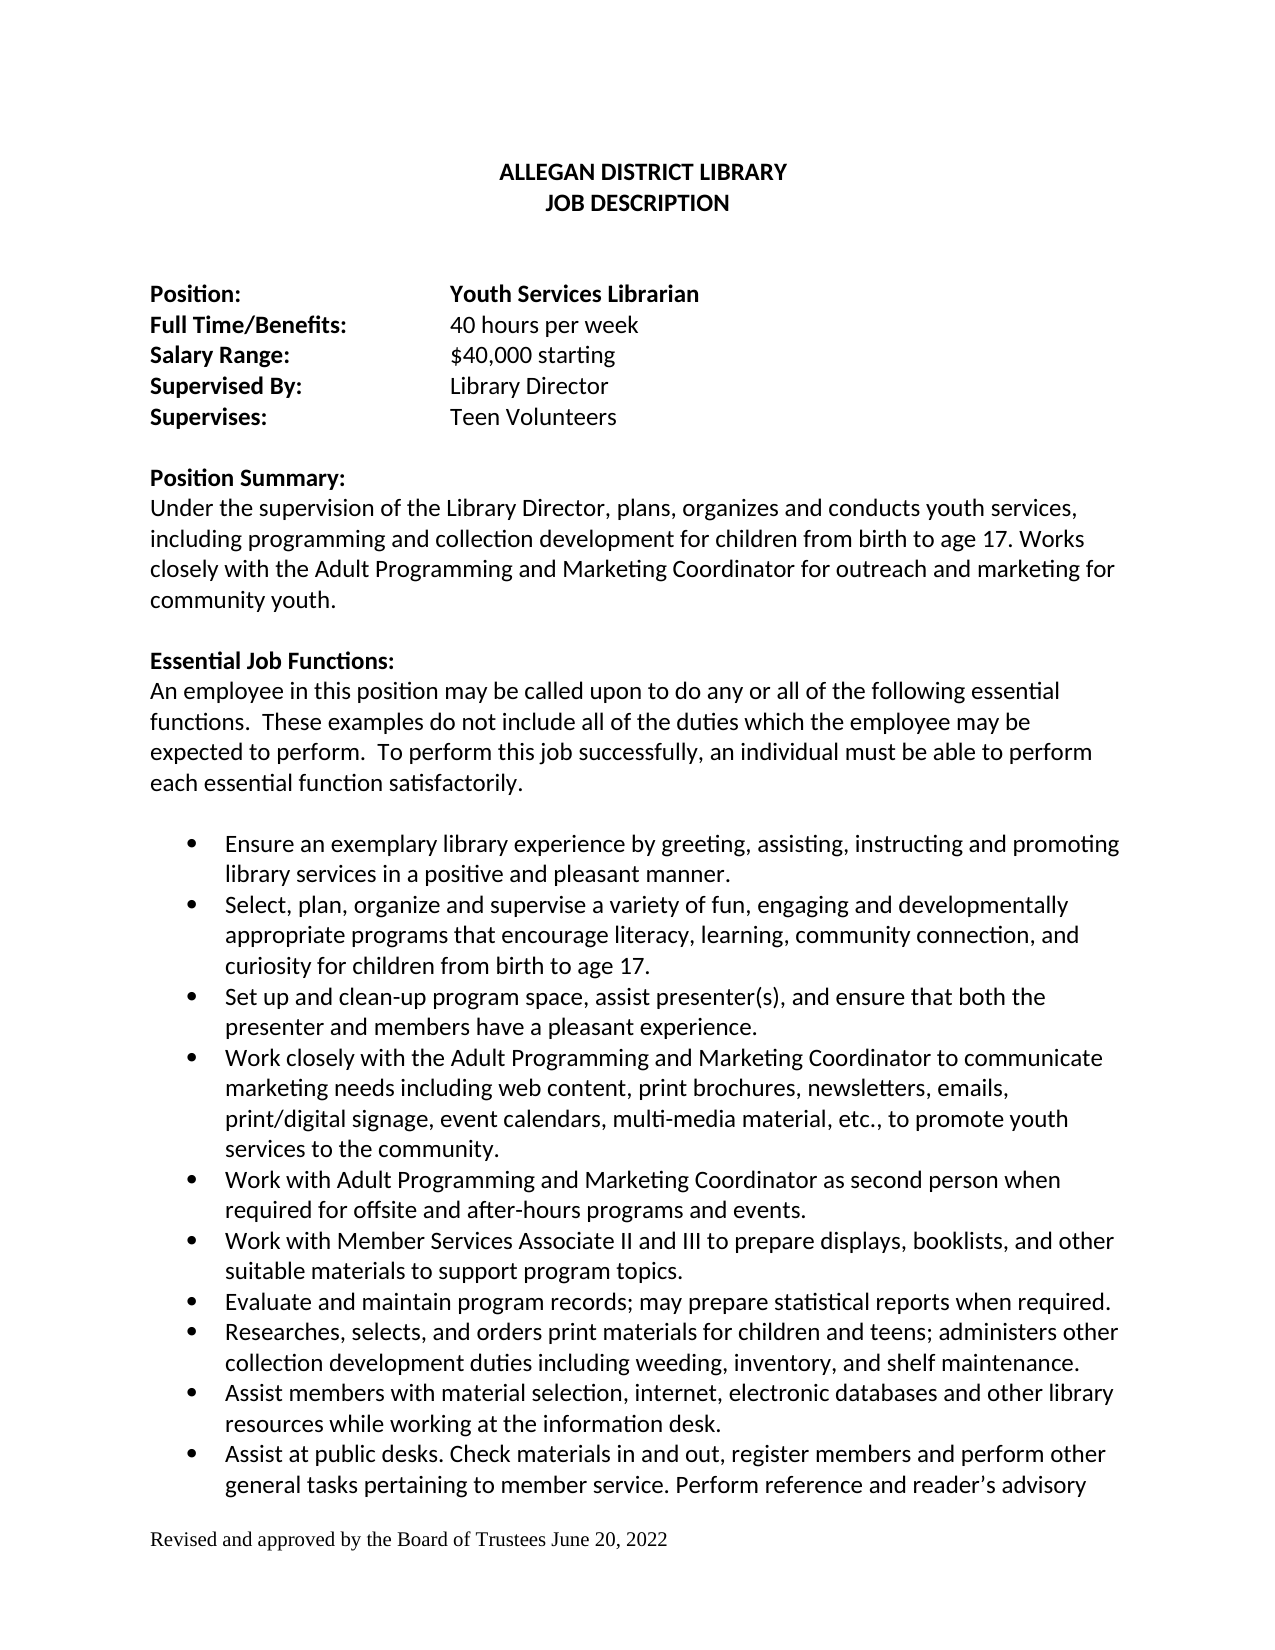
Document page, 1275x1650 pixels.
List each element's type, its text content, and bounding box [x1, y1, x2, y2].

list Select, plan, organize and supervise a variety of fun, engaging and developmentally appropriate programs that encourage literacy, learning, community connection, and curiosity for children from birth to age 17. [187, 889, 1125, 981]
list Researches, selects, and orders print materials for children and teens; administers other collection development duties including weeding, inventory, and shelf maintenance. [187, 1316, 1125, 1377]
list Work closely with the Adult Programming and Marketing Coordinator to communicate marketing needs including web content, print brochures, newsletters, emails, print/digital signage, event calendars, multi-media material, etc., to promote youth services to the community. [187, 1042, 1125, 1164]
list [187, 1438, 1125, 1499]
list Ensure an exemplary library experience by greeting, assisting, instructing and promoting library services in a positive and pleasant manner. [187, 828, 1125, 889]
text Essential Job Functions: [150, 645, 1125, 675]
text Full Time/Benefits: 40 hours per week [150, 309, 1125, 340]
text Salary Range: $40,000 starting [150, 340, 1125, 370]
list Work with Member Services Associate II and III to prepare displays, booklists, and other suitable materials to support program topics. [187, 1225, 1125, 1286]
text An employee in this position may be called upon to do any or all of the following essential functions. These examples do not include all of the duties which the employee may be expected to perform. To perform this job successfully, an individual must be able to perform each essential function satisfactorily. [150, 675, 1125, 797]
text Position Summary: [150, 462, 1125, 492]
text Supervised By: Library Director [150, 370, 1125, 401]
subtitle Job Description [150, 187, 1125, 218]
text Supervises: Teen Volunteers [150, 401, 1125, 431]
text Under the supervision of the Library Director, plans, organizes and conducts youth services, including programming and collection development for children from birth to age 17. Works closely with the Adult Programming and Marketing Coordinator for outreach and marketing for community youth. [150, 492, 1125, 614]
text Position: Youth Services Librarian [150, 279, 1125, 309]
list Evaluate and maintain program records; may prepare statistical reports when required. [187, 1286, 1125, 1316]
list Work with Adult Programming and Marketing Coordinator as second person when required for offsite and after-hours programs and events. [187, 1164, 1125, 1225]
title Allegan district library [150, 157, 1125, 187]
list Set up and clean-up program space, assist presenter(s), and ensure that both the presenter and members have a pleasant experience. [187, 981, 1125, 1042]
list Assist members with material selection, internet, electronic databases and other library resources while working at the information desk. [187, 1377, 1125, 1438]
